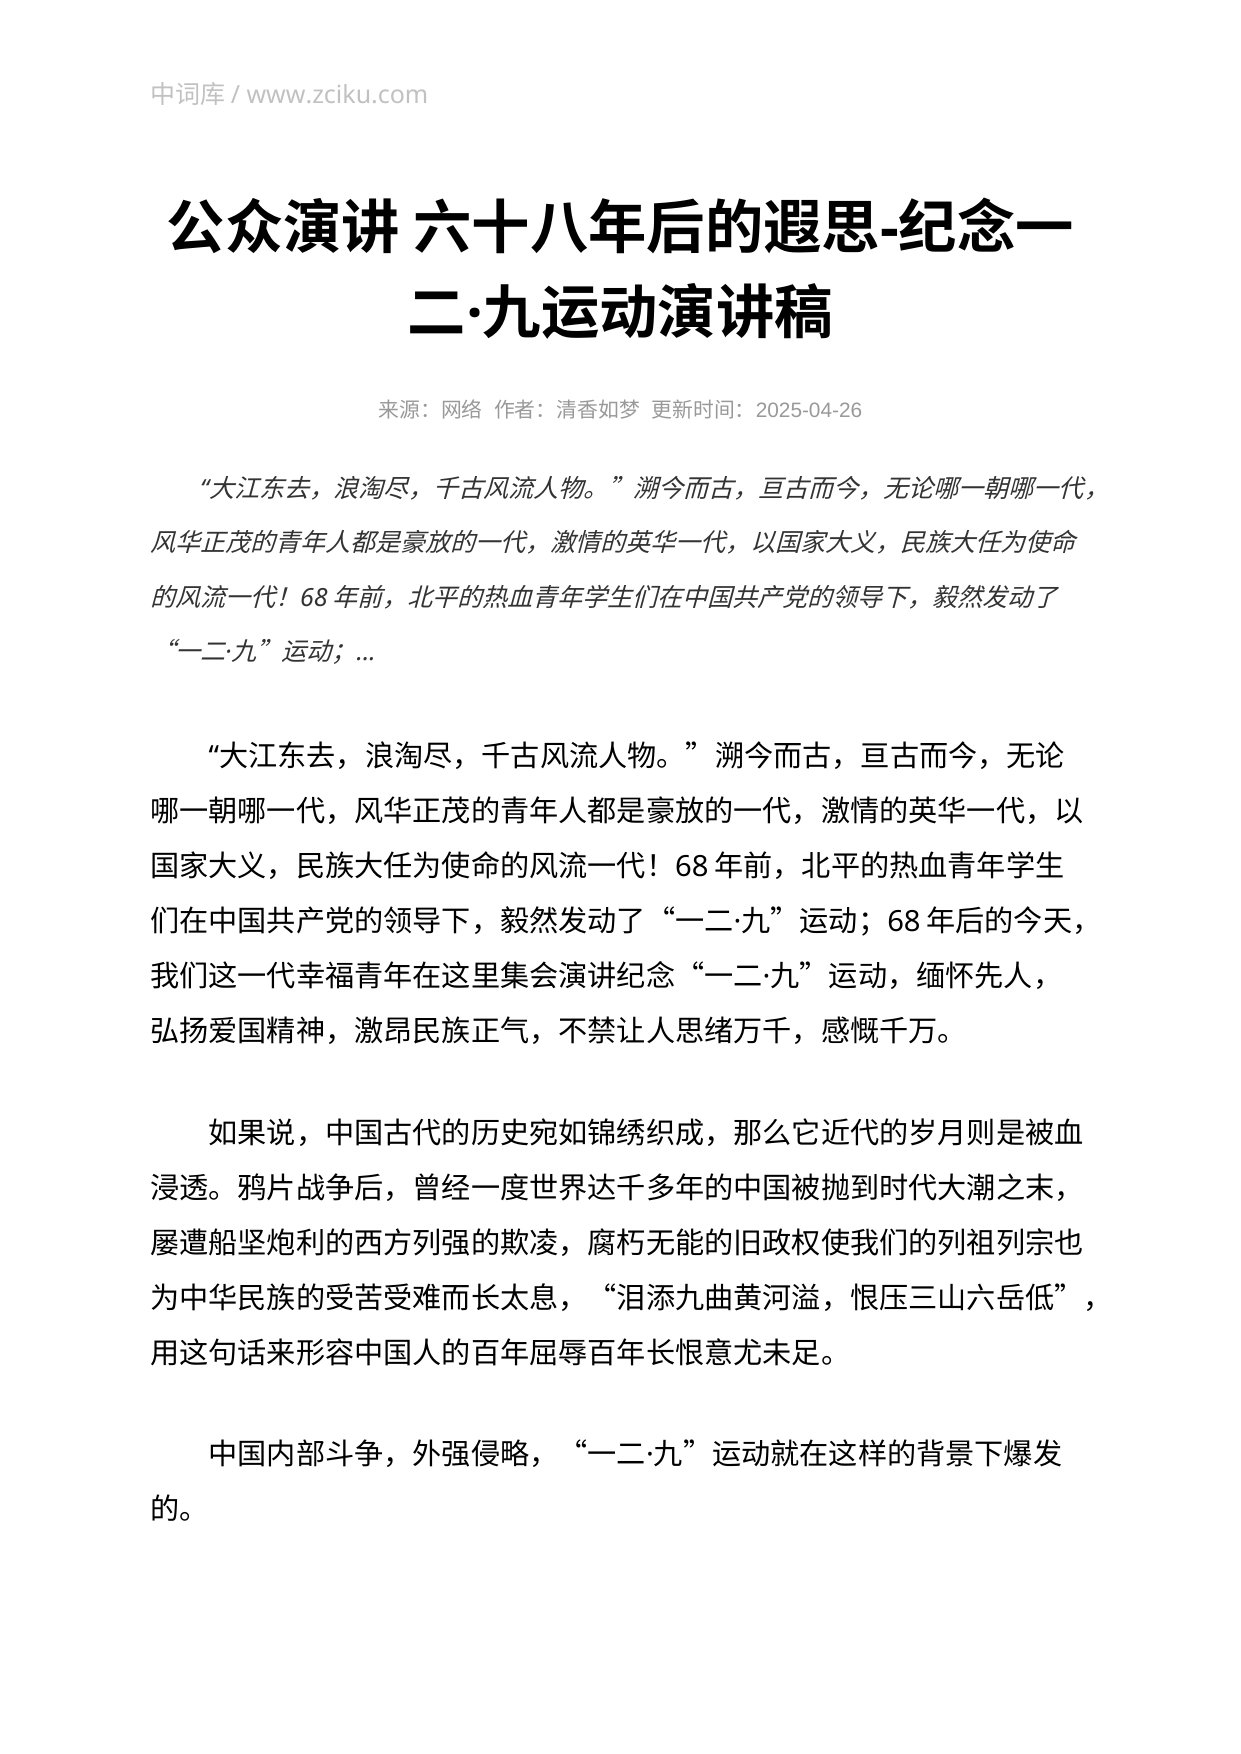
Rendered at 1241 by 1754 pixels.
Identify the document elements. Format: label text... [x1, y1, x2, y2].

text “大江东去，浪淘尽，千古风流人物。”溯今而古，亘古而今，无论哪一朝哪一代，风华正茂的青年人都是豪放的一代，激情的英华一代，以国家大义，民族大任为使命的风流一代！68年前，北平的热血青年学生们在中国共产党的领导下，毅然发动了“一二·九”运动；... [150, 468, 1090, 668]
text 如果说，中国古代的历史宛如锦绣织成，那么它近代的岁月则是被血浸透。鸦片战争后，曾经一度世界达千多年的中国被抛到时代大潮之末，屡遭船坚炮利的西方列强的欺凌，腐朽无能的旧政权使我们的列祖列宗也为中华民族的受苦受难而长太息，“泪添九曲黄河溢，恨压三山六岳低”，用这句话来形容中国人的百年屈辱百年长恨意尤未足。 [150, 1109, 1090, 1371]
text “大江东去，浪淘尽，千古风流人物。”溯今而古，亘古而今，无论哪一朝哪一代，风华正茂的青年人都是豪放的一代，激情的英华一代，以国家大义，民族大任为使命的风流一代！68年前，北平的热血青年学生们在中国共产党的领导下，毅然发动了“一二·九”运动；68年后的今天，我们这一代幸福青年在这里集会演讲纪念“一二·九”运动，缅怀先人，弘扬爱国精神，激昂民族正气，不禁让人思绪万千，感慨千万。 [150, 733, 1090, 1050]
text 中国内部斗争，外强侵略，“一二·九”运动就在这样的背景下爆发的。 [150, 1431, 1090, 1528]
text 来源：网络 作者：清香如梦 更新时间：2025-04-26 [150, 398, 1090, 422]
subtitle 公众演讲 六十八年后的遐思-纪念一二·九运动演讲稿 [150, 181, 1090, 351]
